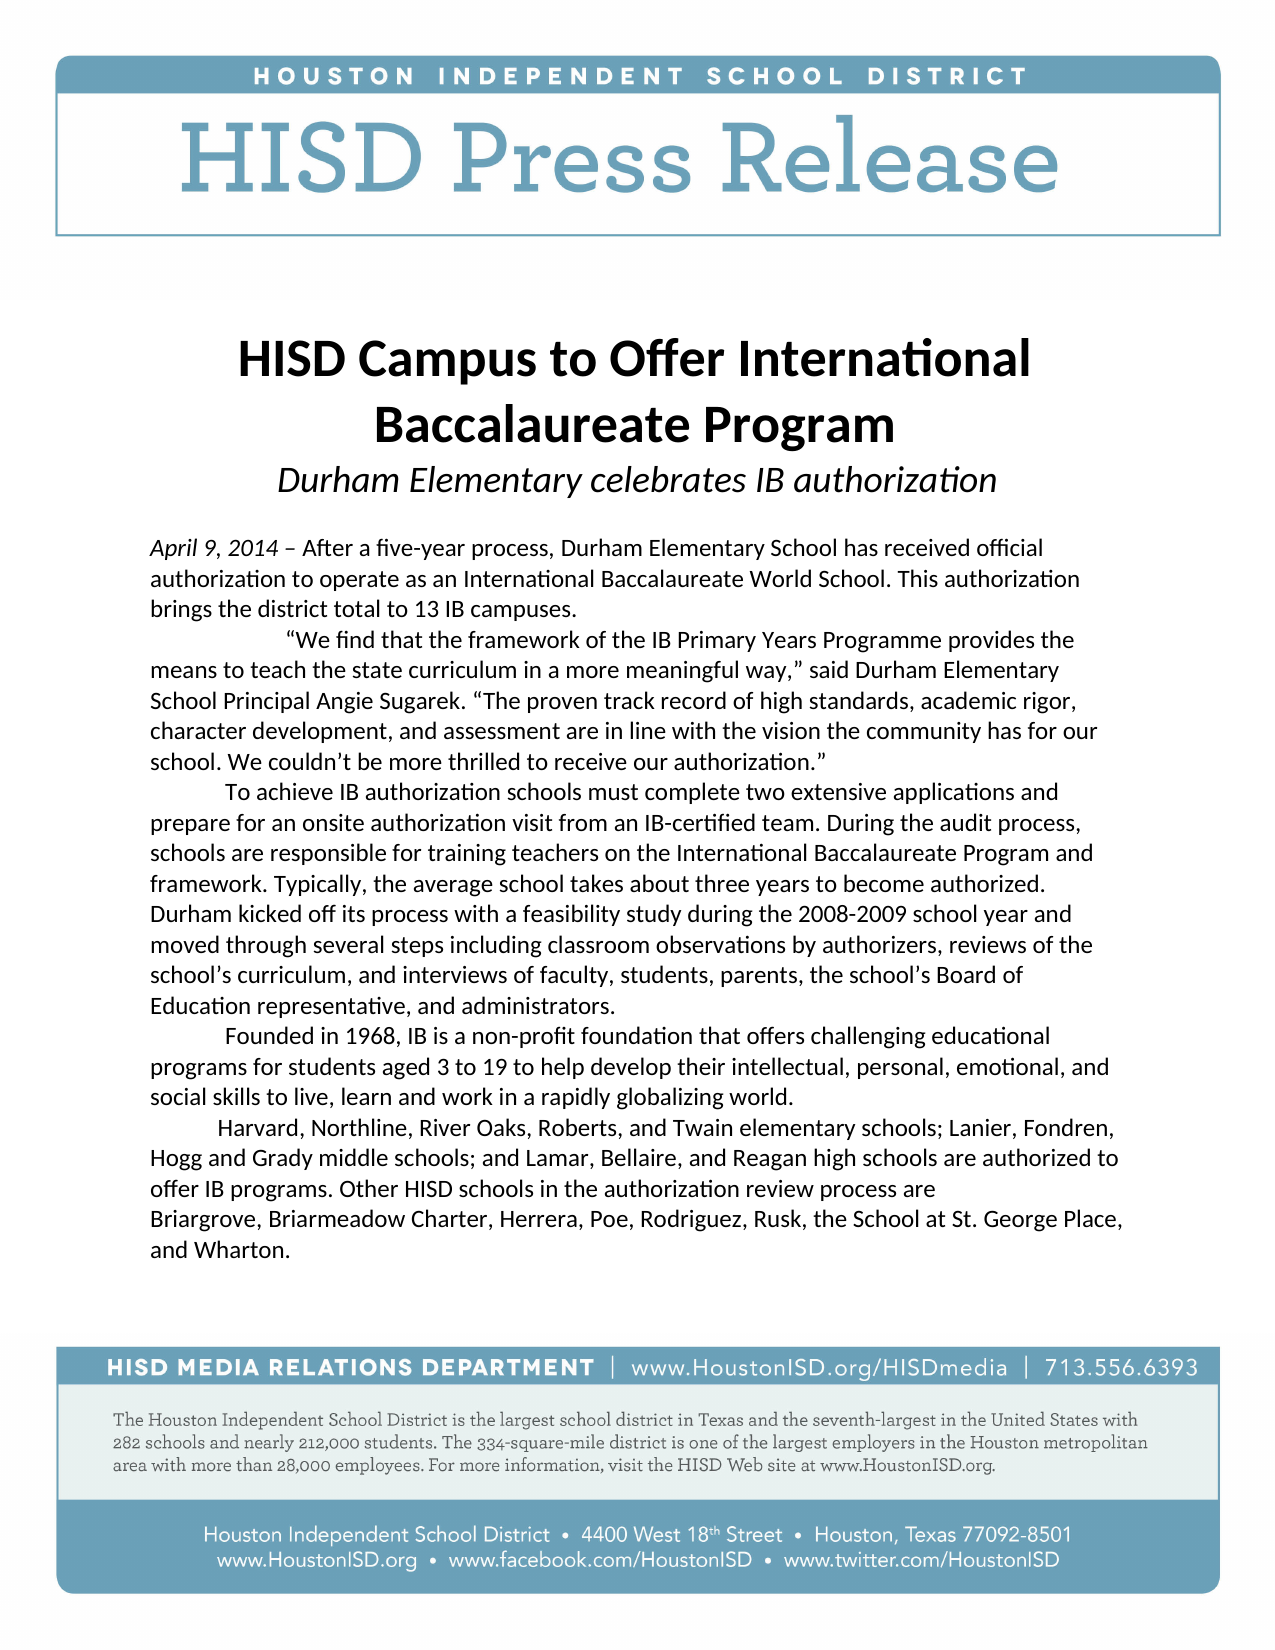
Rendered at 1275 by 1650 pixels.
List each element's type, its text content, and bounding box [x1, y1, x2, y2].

text HISD Campus to Offer International Baccalaureate Program [150, 323, 1120, 456]
text Founded in 1968, IB is a non-profit foundation that offers challenging educational programs for students aged 3 to 19 to help develop their intellectual, personal, emotional, and social skills to live, learn and work in a rapidly globalizing world. [150, 1021, 1125, 1112]
text To achieve IB authorization schools must complete two extensive applications and prepare for an onsite authorization visit from an IB-certified team. During the audit process, schools are responsible for training teachers on the International Baccalaureate Program and framework. Typically, the average school takes about three years to become authorized. Durham kicked off its process with a feasibility study during the 2008-2009 school year and moved through several steps including classroom observations by authorizers, reviews of the school’s curriculum, and interviews of faculty, students, parents, the school’s Board of Education representative, and administrators. [150, 776, 1125, 1021]
text April 9, 2014 – After a five-year process, Durham Elementary School has received official authorization to operate as an International Baccalaureate World School. This authorization brings the district total to 13 IB campuses. [150, 532, 1125, 624]
text Durham Elementary celebrates IB authorization [150, 456, 1125, 502]
text Harvard, Northline, River Oaks, Roberts, and Twain elementary schools; Lanier, Fondren, Hogg and Grady middle schools; and Lamar, Bellaire, and Reagan high schools are authorized to offer IB programs. Other HISD schools in the authorization review process are Briargrove, Briarmeadow Charter, Herrera, Poe, Rodriguez, Rusk, the School at St. George Place, and Wharton. [150, 1112, 1125, 1265]
picture [0, 0, 1275, 300]
text “We find that the framework of the IB Primary Years Programme provides the means to teach the state curriculum in a more meaningful way,” said Durham Elementary School Principal Angie Sugarek. “The proven track record of high standards, academic rigor, character development, and assessment are in line with the vision the community has for our school. We couldn’t be more thrilled to receive our authorization.” [150, 624, 1125, 776]
picture [0, 1333, 1275, 1650]
